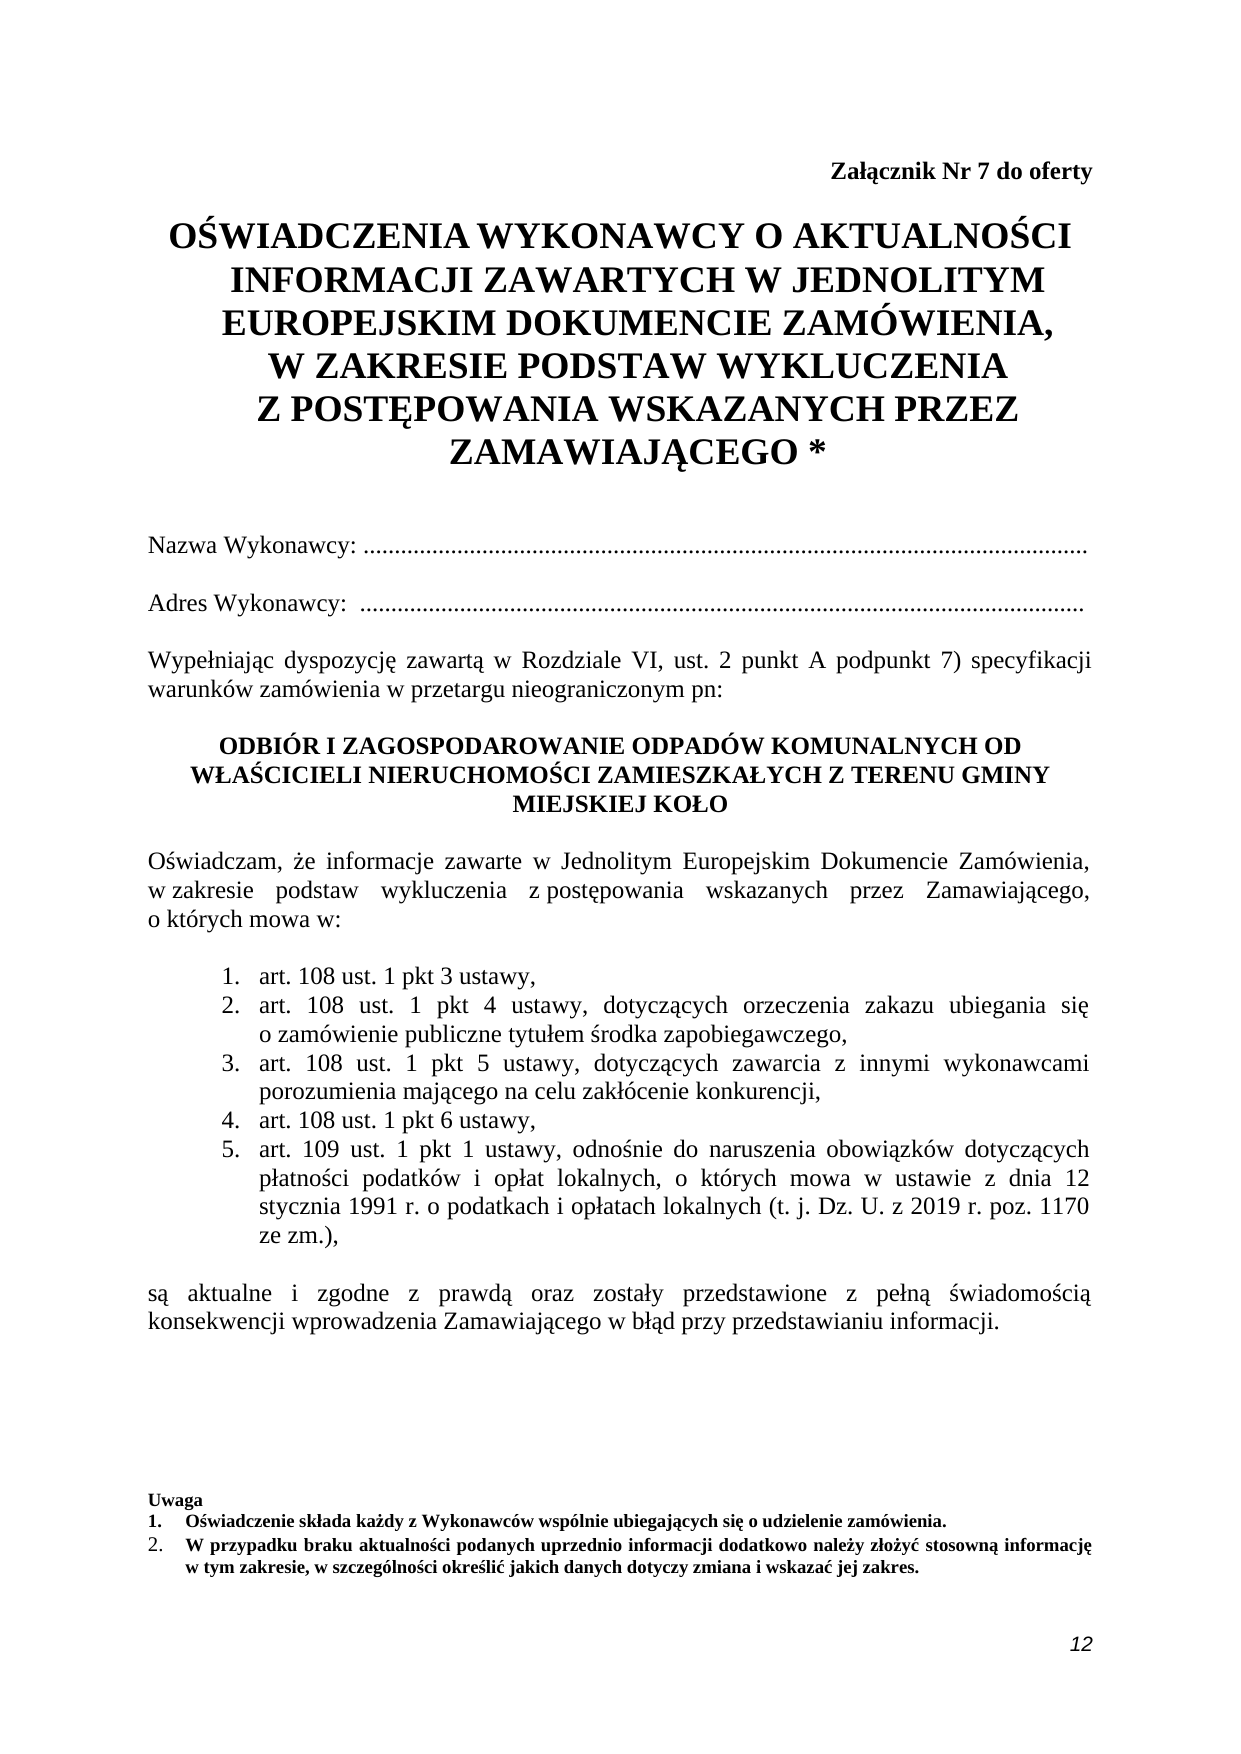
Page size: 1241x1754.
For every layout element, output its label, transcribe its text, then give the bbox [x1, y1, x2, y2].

list art. 109 ust. 1 pkt 1 ustawy, odnośnie do naruszenia obowiązków dotyczących płatności podatków i opłat lokalnych, o których mowa w ustawie z dnia 12 stycznia 1991 r. o podatkach i opłatach lokalnych (t. j. Dz. U. z 2019 r. poz. 1170 ze zm.), [221, 1134, 1091, 1249]
text Uwaga [148, 1489, 1093, 1510]
list Oświadczenie składa każdy z Wykonawców wspólnie ubiegających się o udzielenie zamówienia. [148, 1510, 1093, 1532]
text Oświadczam, że informacje zawarte w Jednolitym Europejskim Dokumencie Zamówienia, w zakresie podstaw wykluczenia z postępowania wskazanych przez Zamawiającego, o których mowa w: [148, 846, 1091, 933]
text są aktualne i zgodne z prawdą oraz zostały przedstawione z pełną świadomością konsekwencji wprowadzenia Zamawiającego w błąd przy przedstawianiu informacji. [148, 1278, 1093, 1335]
list art. 108 ust. 1 pkt 4 ustawy, dotyczących orzeczenia zakazu ubiegania się o zamówienie publiczne tytułem środka zapobiegawczego, [221, 990, 1091, 1048]
text Wypełniając dyspozycję zawartą w Rozdziale VI, ust. 2 punkt A podpunkt 7) specyfikacji warunków zamówienia w przetargu nieograniczonym pn: [148, 645, 1093, 703]
text OŚWIADCZENIA WYKONAWCY O AKTUALNOŚCI INFORMACJI ZAWARTYCH W JEDNOLITYM EUROPEJSKIM DOKUMENCIE ZAMÓWIENIA, W ZAKRESIE PODSTAW WYKLUCZENIA Z POSTĘPOWANIA WSKAZANYCH PRZEZ ZAMAWIAJĄCEGO * [148, 214, 1093, 473]
text Nazwa Wykonawcy: .................................................................................................................... [148, 530, 1093, 559]
list art. 108 ust. 1 pkt 5 ustawy, dotyczących zawarcia z innymi wykonawcami porozumienia mającego na celu zakłócenie konkurencji, [221, 1048, 1091, 1105]
text Załącznik Nr 7 do oferty [738, 156, 1093, 185]
text Adres Wykonawcy: .................................................................................................................... [148, 588, 1093, 616]
text ODBIÓR I ZAGOSPODAROWANIE ODPADÓW KOMUNALNYCH OD WŁAŚCICIELI NIERUCHOMOŚCI ZAMIESZKAŁYCH Z TERENU GMINY MIEJSKIEJ KOŁO [148, 731, 1093, 818]
list art. 108 ust. 1 pkt 6 ustawy, [221, 1105, 1091, 1134]
list W przypadku braku aktualności podanych uprzednio informacji dodatkowo należy złożyć stosowną informację w tym zakresie, w szczególności określić jakich danych dotyczy zmiana i wskazać jej zakres. [148, 1532, 1093, 1577]
list art. 108 ust. 1 pkt 3 ustawy, [221, 961, 1091, 990]
